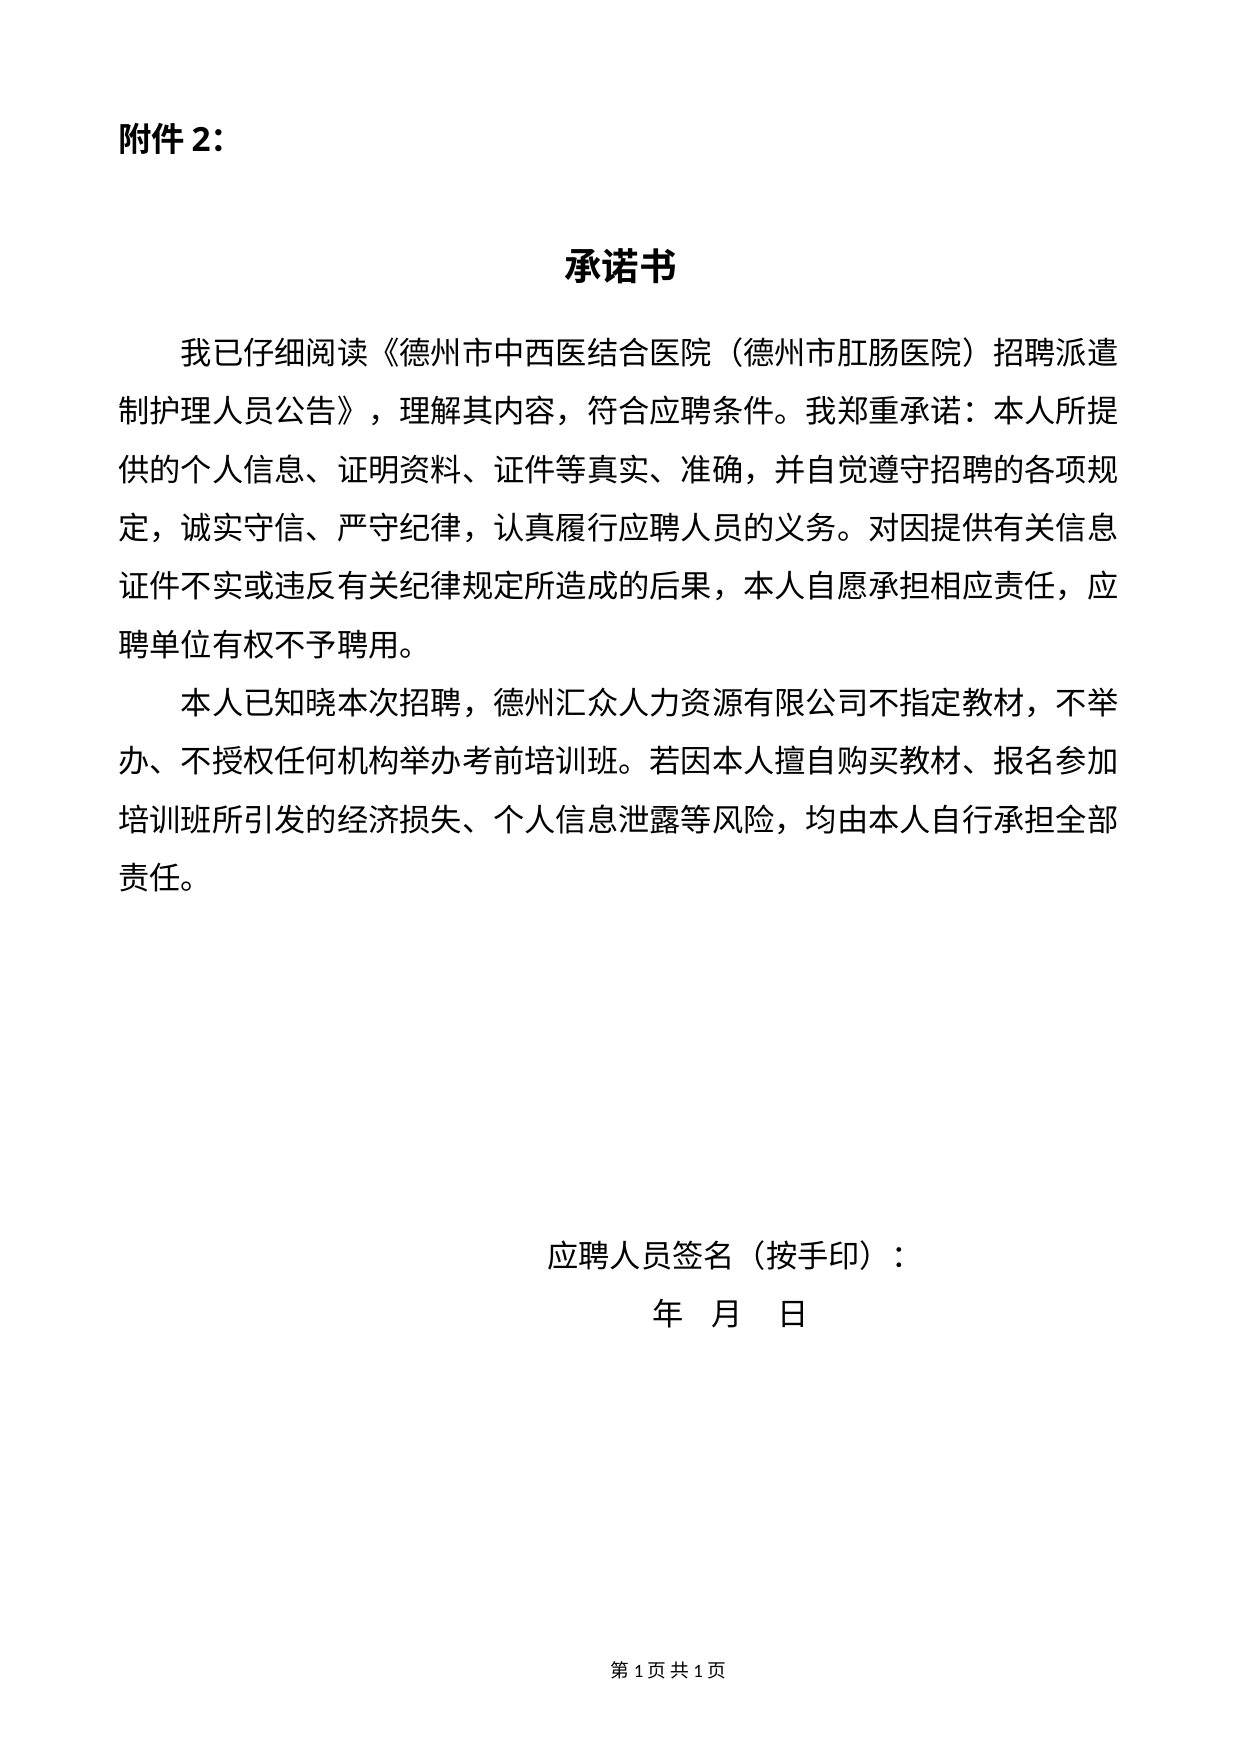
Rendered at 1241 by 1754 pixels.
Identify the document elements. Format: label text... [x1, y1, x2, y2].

text 附件2： [118, 118, 1122, 160]
text 承诺书 [118, 236, 1122, 291]
text 本人已知晓本次招聘，德州汇众人力资源有限公司不指定教材，不举办、不授权任何机构举办考前培训班。若因本人擅自购买教材、报名参加培训班所引发的经济损失、个人信息泄露等风险，均由本人自行承担全部责任。 [118, 668, 1122, 901]
text 我已仔细阅读《德州市中西医结合医院（德州市肛肠医院）招聘派遣制护理人员公告》，理解其内容，符合应聘条件。我郑重承诺：本人所提供的个人信息、证明资料、证件等真实、准确，并自觉遵守招聘的各项规定，诚实守信、严守纪律，认真履行应聘人员的义务。对因提供有关信息证件不实或违反有关纪律规定所造成的后果，本人自愿承担相应责任，应聘单位有权不予聘用。 [118, 318, 1122, 668]
text 应聘人员签名（按手印）： [118, 1220, 1122, 1279]
text 年 月 日 [118, 1279, 1122, 1337]
